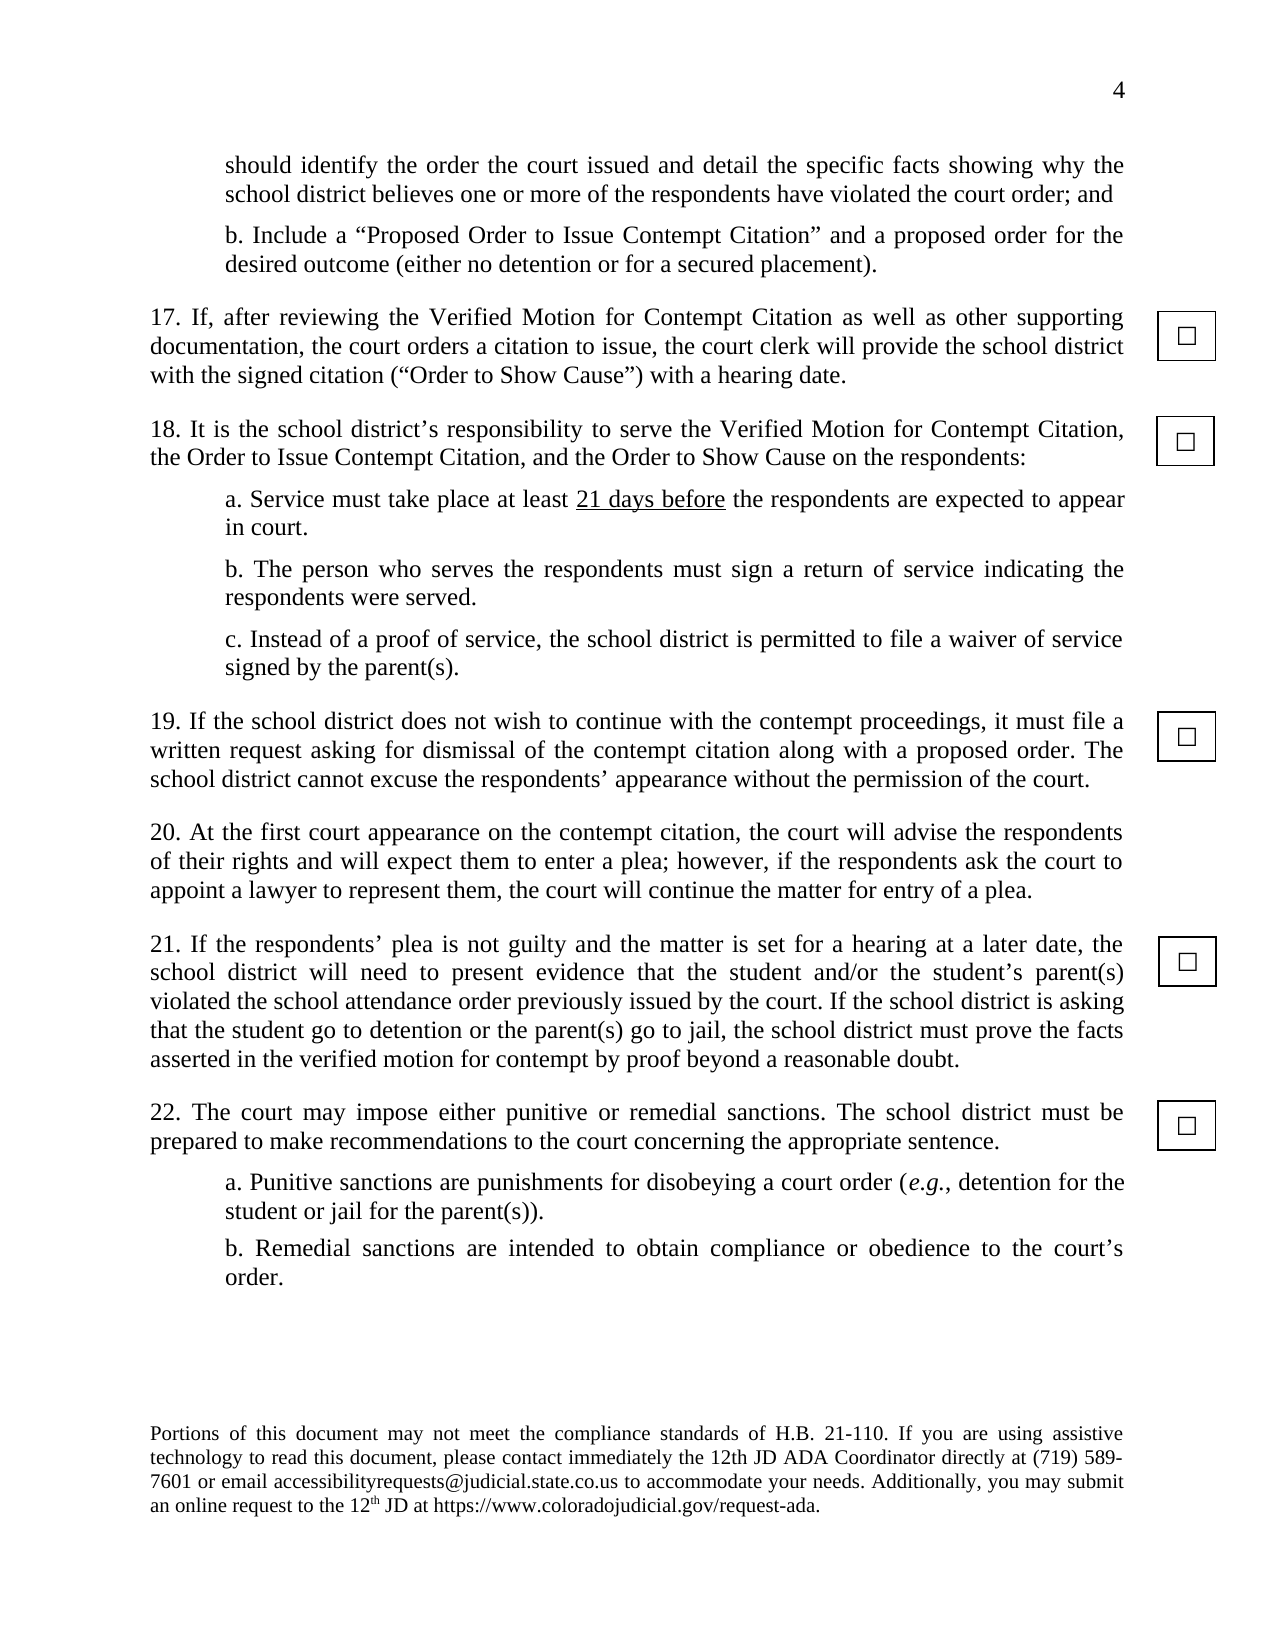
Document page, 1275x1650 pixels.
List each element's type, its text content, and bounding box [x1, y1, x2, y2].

text 19. If the school district does not wish to continue with the contempt proceedings, it must file a written request asking for dismissal of the contempt citation along with a proposed order. The school district cannot excuse the respondents’ appearance without the permission of the court. [150, 706, 1125, 792]
text 21. If the respondents’ plea is not guilty and the matter is set for a hearing at a later date, the school district will need to present evidence that the student and/or the student’s parent(s) violated the school attendance order previously issued by the court. If the school district is asking that the student go to detention or the parent(s) go to jail, the school district must prove the facts asserted in the verified motion for contempt by proof beyond a reasonable doubt. [150, 929, 1125, 1072]
text 22. The court may impose either punitive or remedial sanctions. The school district must be prepared to make recommendations to the court concerning the appropriate sentence. [150, 1097, 1125, 1155]
text b. The person who serves the respondents must sign a return of service indicating the respondents were served. [225, 554, 1125, 611]
text a. Punitive sanctions are punishments for disobeying a court order (e.g., detention for the student or jail for the parent(s)). [225, 1167, 1125, 1225]
text 18. It is the school district’s responsibility to serve the Verified Motion for Contempt Citation, the Order to Issue Contempt Citation, and the Order to Show Cause on the respondents: [150, 414, 1125, 471]
text a. Service must take place at least 21 days before the respondents are expected to appear in court. [225, 484, 1125, 541]
text b. Remedial sanctions are intended to obtain compliance or obedience to the court’s order. [225, 1233, 1125, 1290]
text c. Instead of a proof of service, the school district is permitted to file a waiver of service signed by the parent(s). [225, 624, 1125, 681]
text 17. If, after reviewing the Verified Motion for Contempt Citation as well as other supporting documentation, the court orders a citation to issue, the court clerk will provide the school district with the signed citation (“Order to Show Cause”) with a hearing date. [150, 302, 1125, 389]
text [225, 150, 1125, 207]
text b. Include a “Proposed Order to Issue Contempt Citation” and a proposed order for the desired outcome (either no detention or for a secured placement). [225, 220, 1125, 277]
text 20. At the first court appearance on the contempt citation, the court will advise the respondents of their rights and will expect them to enter a plea; however, if the respondents ask the court to appoint a lawyer to represent them, the court will continue the matter for entry of a plea. [150, 817, 1125, 904]
